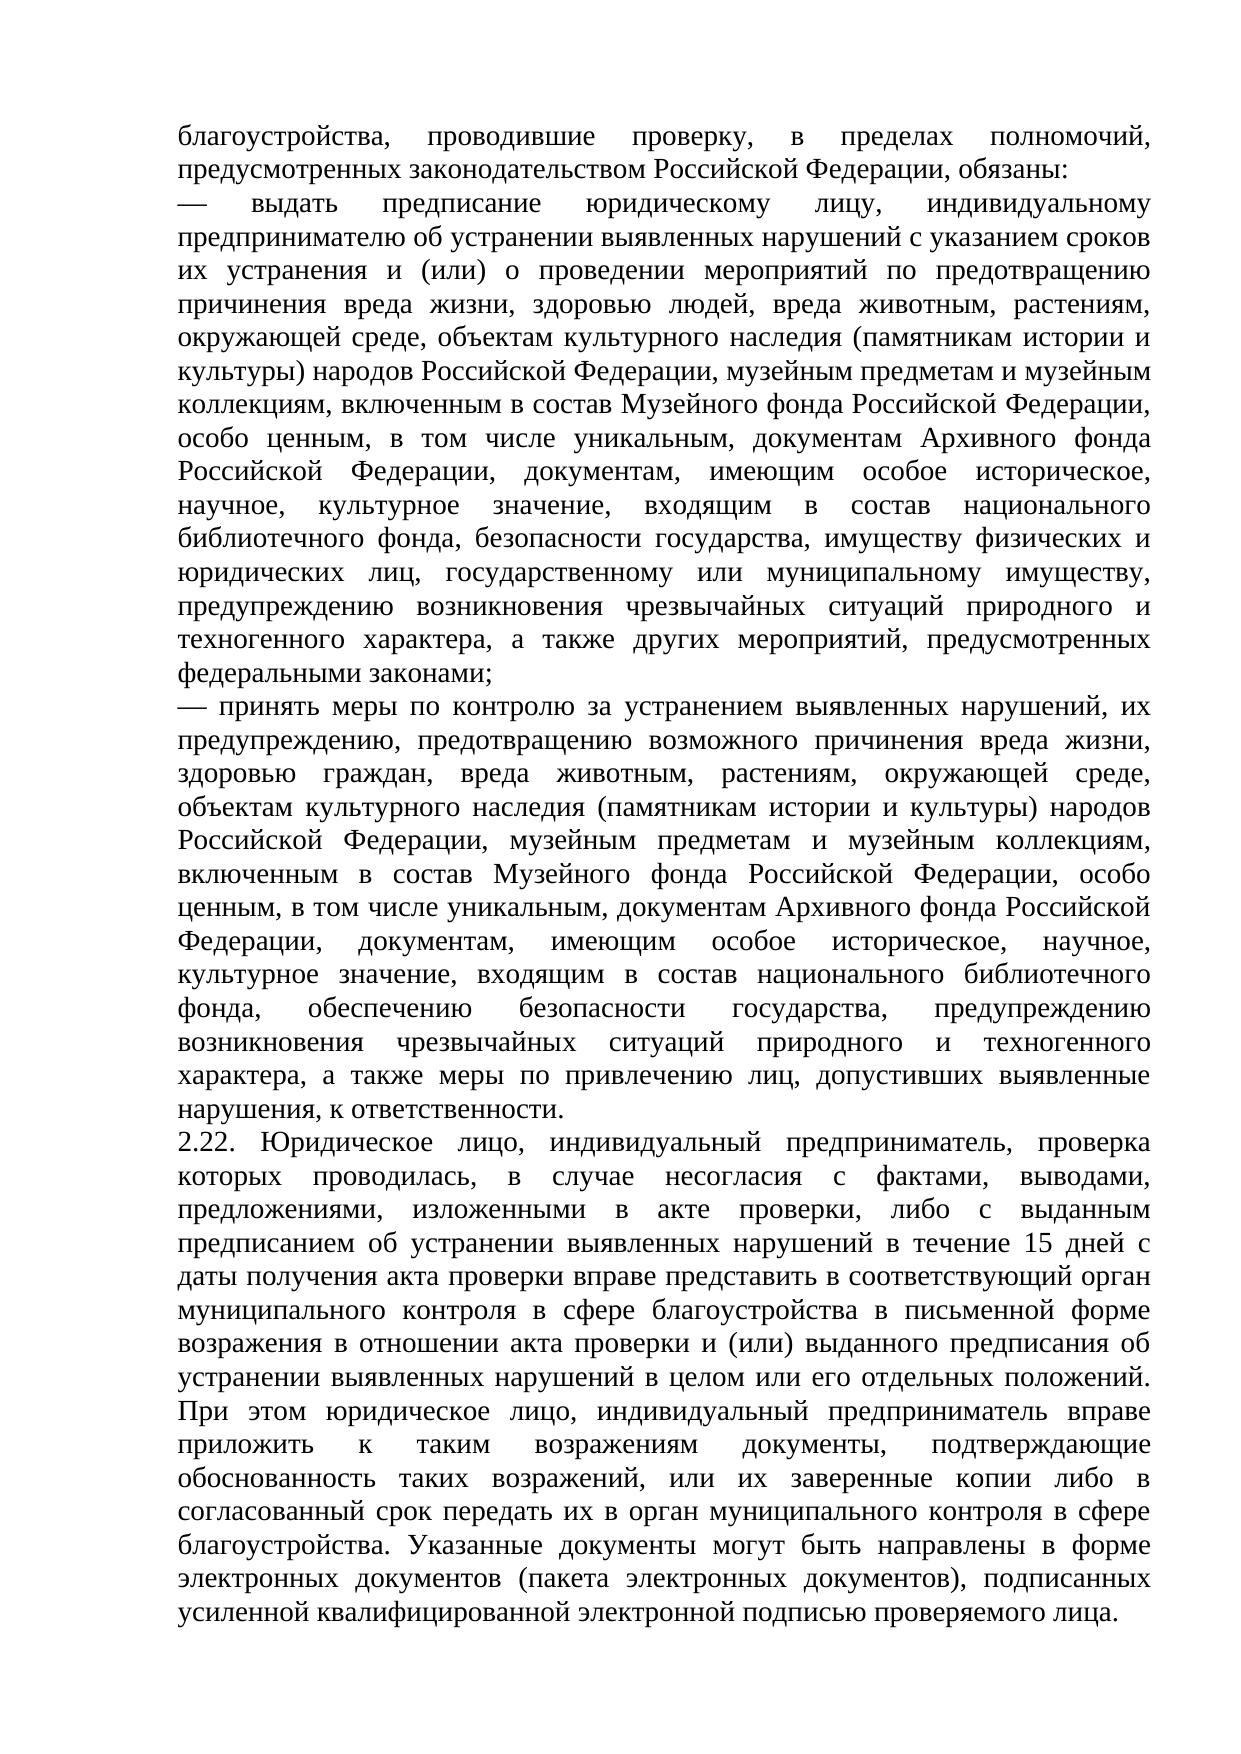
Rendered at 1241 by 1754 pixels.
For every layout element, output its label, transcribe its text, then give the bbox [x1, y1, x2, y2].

text — принять меры по контролю за устранением выявленных нарушений, их предупреждению, предотвращению возможного причинения вреда жизни, здоровью граждан, вреда животным, растениям, окружающей среде, объектам культурного наследия (памятникам истории и культуры) народов Российской Федерации, музейным предметам и музейным коллекциям, включенным в состав Музейного фонда Российской Федерации, особо ценным, в том числе уникальным, документам Архивного фонда Российской Федерации, документам, имеющим особое историческое, научное, культурное значение, входящим в состав национального библиотечного фонда, обеспечению безопасности государства, предупреждению возникновения чрезвычайных ситуаций природного и техногенного характера, а также меры по привлечению лиц, допустивших выявленные нарушения, к ответственности. [177, 688, 1152, 1124]
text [177, 118, 1152, 185]
text — выдать предписание юридическому лицу, индивидуальному предпринимателю об устранении выявленных нарушений с указанием сроков их устранения и (или) о проведении мероприятий по предотвращению причинения вреда жизни, здоровью людей, вреда животным, растениям, окружающей среде, объектам культурного наследия (памятникам истории и культуры) народов Российской Федерации, музейным предметам и музейным коллекциям, включенным в состав Музейного фонда Российской Федерации, особо ценным, в том числе уникальным, документам Архивного фонда Российской Федерации, документам, имеющим особое историческое, научное, культурное значение, входящим в состав национального библиотечного фонда, безопасности государства, имуществу физических и юридических лиц, государственному или муниципальному имуществу, предупреждению возникновения чрезвычайных ситуаций природного и техногенного характера, а также других мероприятий, предусмотренных федеральными законами; [177, 185, 1152, 688]
text 2.22. Юридическое лицо, индивидуальный предприниматель, проверка которых проводилась, в случае несогласия с фактами, выводами, предложениями, изложенными в акте проверки, либо с выданным предписанием об устранении выявленных нарушений в течение 15 дней с даты получения акта проверки вправе представить в соответствующий орган муниципального контроля в сфере благоустройства в письменной форме возражения в отношении акта проверки и (или) выданного предписания об устранении выявленных нарушений в целом или его отдельных положений. При этом юридическое лицо, индивидуальный предприниматель вправе приложить к таким возражениям документы, подтверждающие обоснованность таких возражений, или их заверенные копии либо в согласованный срок передать их в орган муниципального контроля в сфере благоустройства. Указанные документы могут быть направлены в форме электронных документов (пакета электронных документов), подписанных усиленной квалифицированной электронной подписью проверяемого лица. [177, 1124, 1152, 1627]
